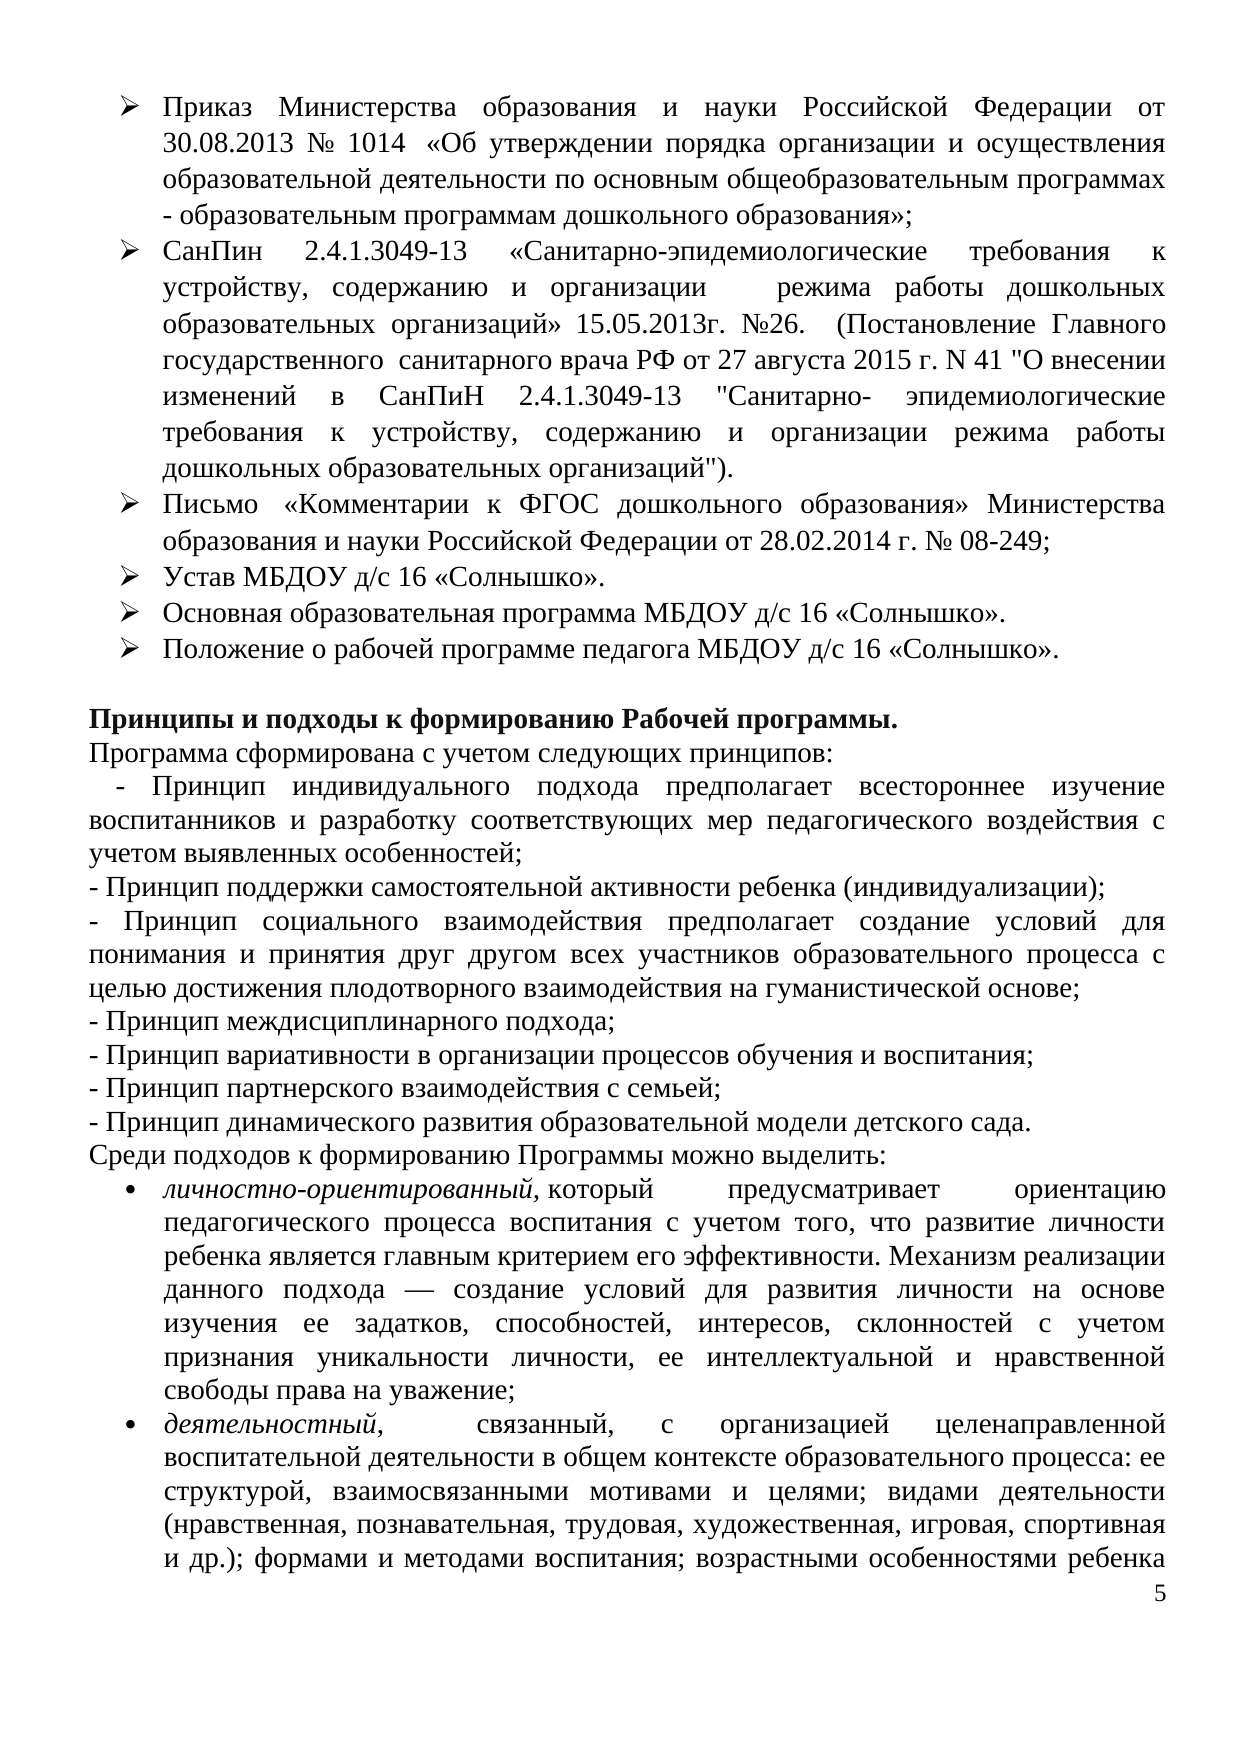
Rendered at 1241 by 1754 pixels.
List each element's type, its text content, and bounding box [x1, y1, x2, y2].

text - Принцип вариативности в организации процессов обучения и воспитания; [88, 1037, 1166, 1070]
text Среди подходов к формированию Программы можно выделить: [88, 1137, 1166, 1171]
list Приказ Министерства образования и науки Российской Федерации от 30.08.2013 № 1014 «Об утверждении порядка организации и осуществления образовательной деятельности по основным общеобразовательным программах - образовательным программам дошкольного образования»; [118, 89, 1166, 231]
text - Принцип партнерского взаимодействия с семьей; [88, 1070, 1166, 1104]
text - Принцип индивидуального подхода предполагает всестороннее изучение воспитанников и разработку соответствующих мер педагогического воздействия с учетом выявленных особенностей; [88, 768, 1166, 869]
text - Принцип динамического развития образовательной модели детского сада. [88, 1104, 1166, 1137]
list Письмо «Комментарии к ФГОС дошкольного образования» Министерства образования и науки Российской Федерации от 28.02.2014 г. № 08-249; [118, 486, 1166, 556]
list Основная образовательная программа МБДОУ д/с 16 «Солнышко». [118, 595, 1166, 629]
text Программа сформирована с учетом следующих принципов: [88, 735, 1166, 768]
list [126, 1406, 1166, 1573]
list личностно-ориентированный, который предусматривает ориентацию педагогического процесса воспитания с учетом того, что развитие личности ребенка является главным критерием его эффективности. Механизм реализации данного подхода — создание условий для развития личности на основе изучения ее задатков, способностей, интересов, склонностей с учетом признания уникальности личности, ее интеллектуальной и нравственной свободы права на уважение; [126, 1171, 1166, 1406]
text - Принцип социального взаимодействия предполагает создание условий для понимания и принятия друг другом всех участников образовательного процесса с целью достижения плодотворного взаимодействия на гуманистической основе; [88, 903, 1166, 1003]
text Принципы и подходы к формированию Рабочей программы. [88, 701, 1166, 735]
list СанПин 2.4.1.3049-13 «Санитарно-эпидемиологические требования к устройству, содержанию и организации режима работы дошкольных образовательных организаций» 15.05.2013г. №26. (Постановление Главного государственного санитарного врача РФ от 27 августа 2015 г. N 41 "О внесении изменений в СанПиН 2.4.1.3049-13 "Санитарно- эпидемиологические требования к устройству, содержанию и организации режима работы дошкольных образовательных организаций"). [118, 233, 1166, 484]
list Устав МБДОУ д/с 16 «Солнышко». [118, 559, 1166, 592]
text - Принцип поддержки самостоятельной активности ребенка (индивидуализации); [88, 869, 1166, 903]
list Положение о рабочей программе педагога МБДОУ д/с 16 «Солнышко». [118, 631, 1166, 665]
text - Принцип междисциплинарного подхода; [88, 1003, 1166, 1037]
